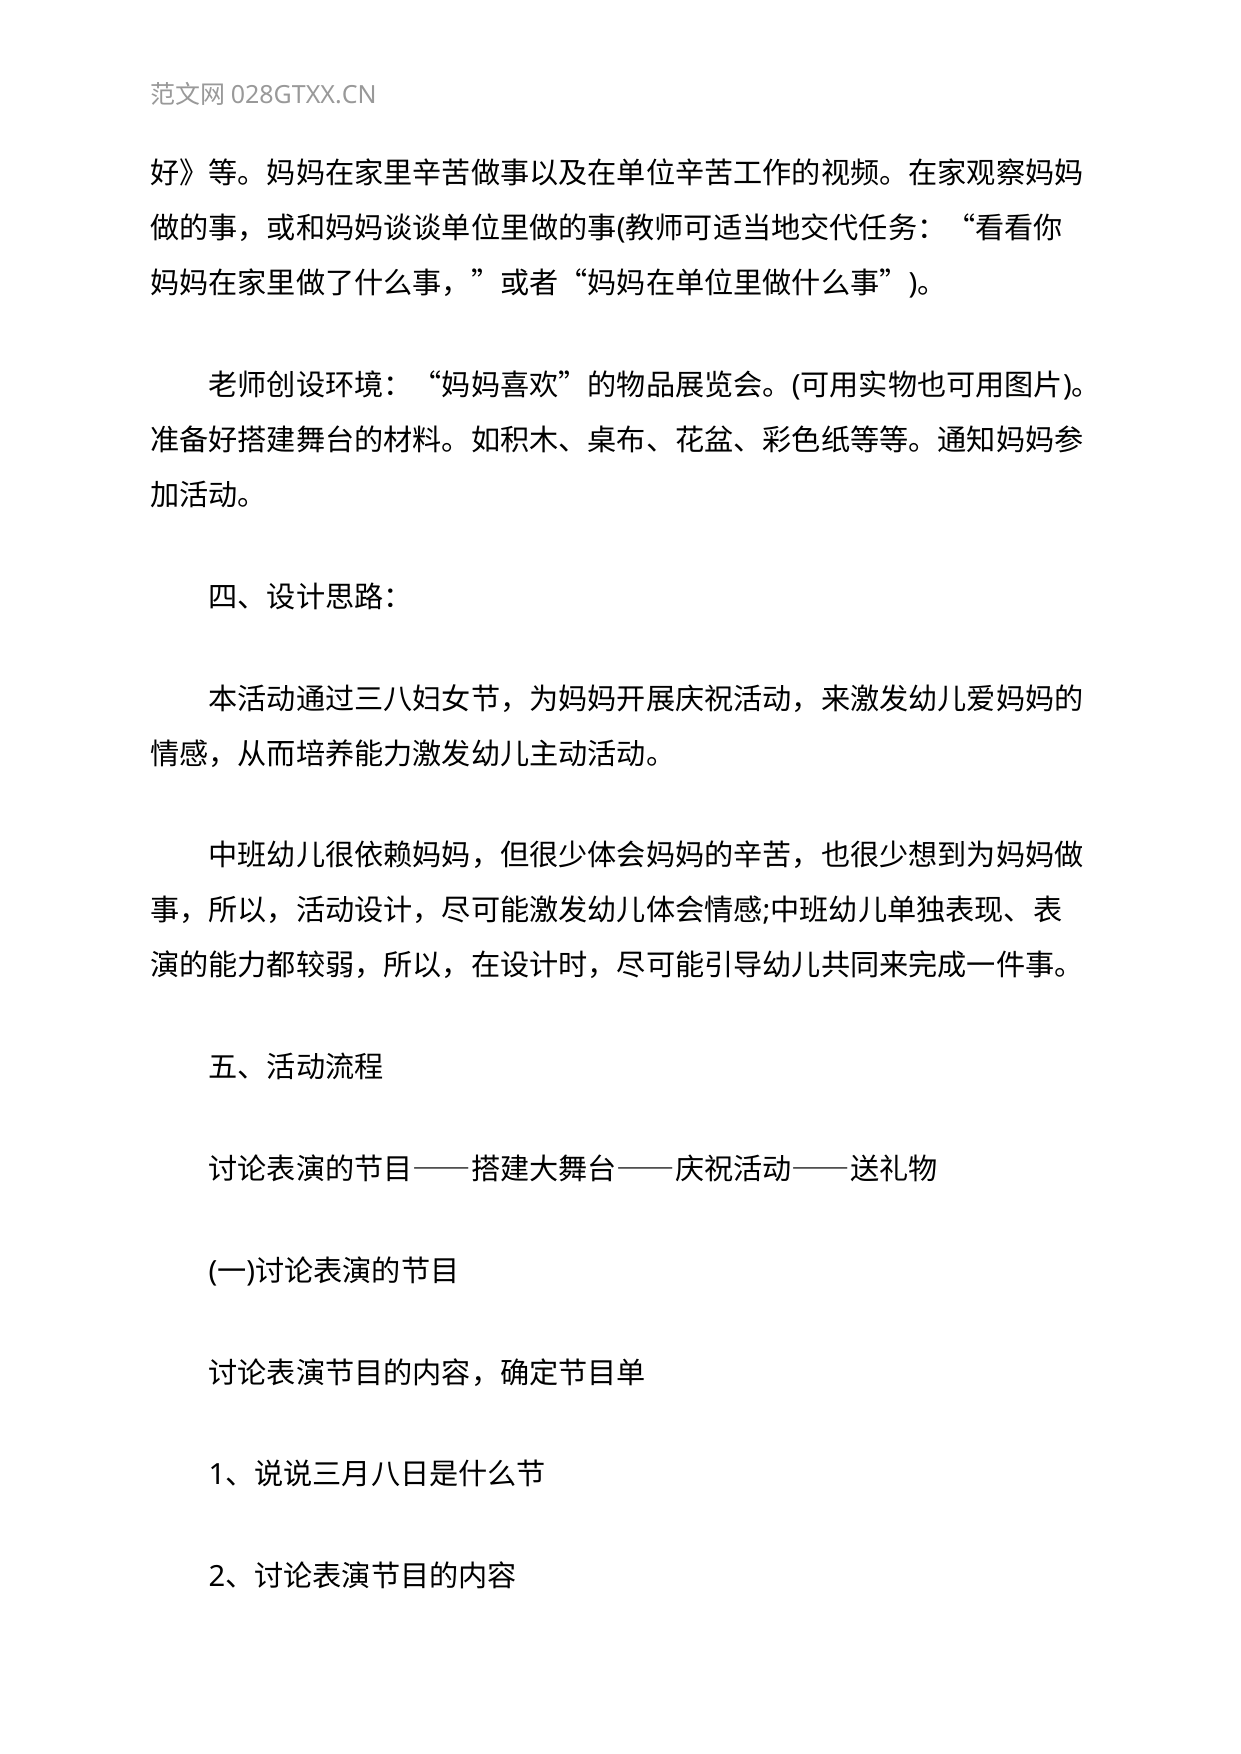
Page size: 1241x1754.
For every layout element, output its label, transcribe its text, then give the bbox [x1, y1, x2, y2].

text 老师创设环境：“妈妈喜欢”的物品展览会。(可用实物也可用图片)。准备好搭建舞台的材料。如积木、桌布、花盆、彩色纸等等。通知妈妈参加活动。 [150, 362, 1090, 514]
text 中班幼儿很依赖妈妈，但很少体会妈妈的辛苦，也很少想到为妈妈做事，所以，活动设计，尽可能激发幼儿体会情感;中班幼儿单独表现、表演的能力都较弱，所以，在设计时，尽可能引导幼儿共同来完成一件事。 [150, 832, 1090, 984]
text 讨论表演的节目——搭建大舞台——庆祝活动——送礼物 [150, 1145, 1090, 1188]
text 2、讨论表演节目的内容 [150, 1553, 1090, 1595]
text 讨论表演节目的内容，确定节目单 [150, 1349, 1090, 1391]
text 本活动通过三八妇女节，为妈妈开展庆祝活动，来激发幼儿爱妈妈的情感，从而培养能力激发幼儿主动活动。 [150, 675, 1090, 772]
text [150, 150, 1090, 302]
text (一)讨论表演的节目 [150, 1247, 1090, 1289]
text 五、活动流程 [150, 1044, 1090, 1086]
text 1、说说三月八日是什么节 [150, 1451, 1090, 1493]
text 四、设计思路： [150, 573, 1090, 616]
